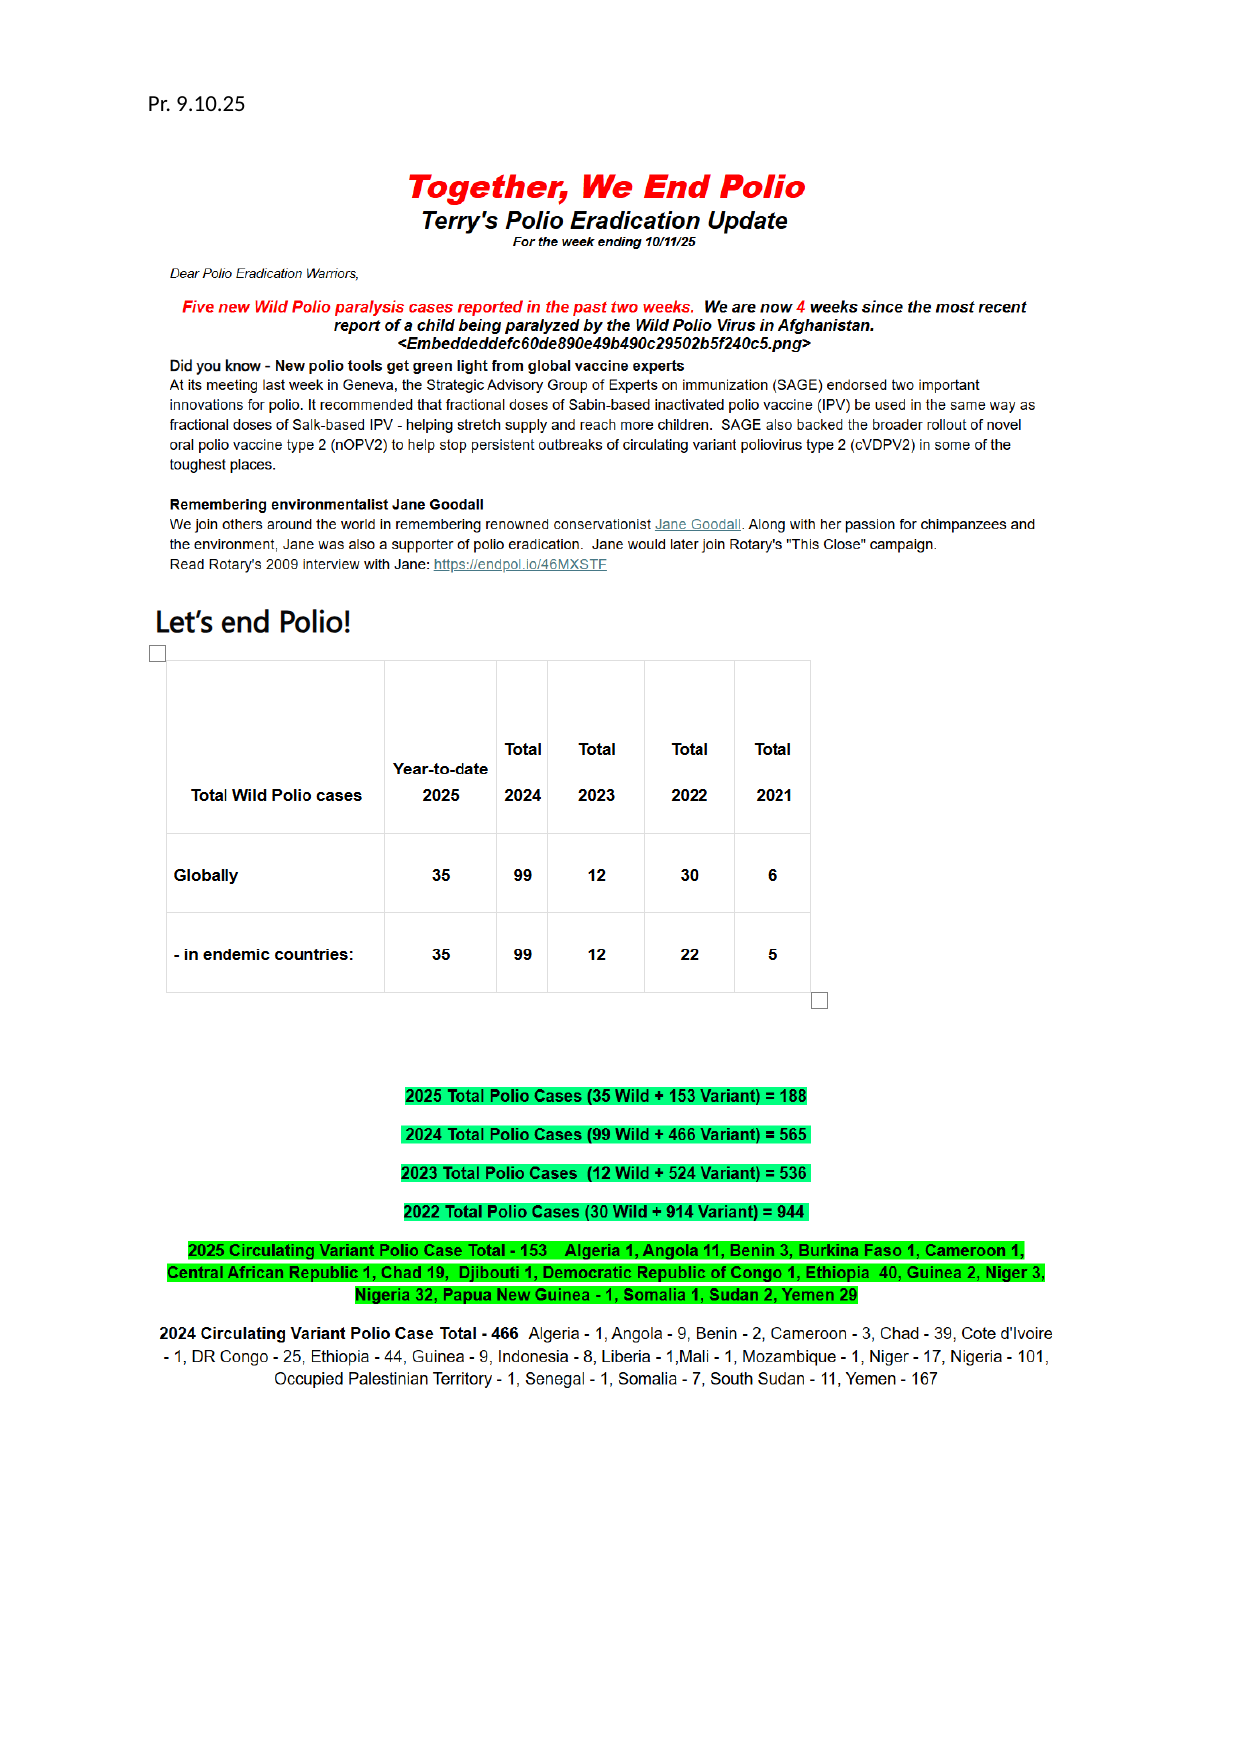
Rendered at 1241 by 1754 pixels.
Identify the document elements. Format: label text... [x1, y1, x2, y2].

picture [147, 135, 1093, 580]
picture [147, 598, 1093, 1038]
text Pr. 9.10.25 [148, 89, 1093, 117]
picture [147, 1056, 1093, 1398]
